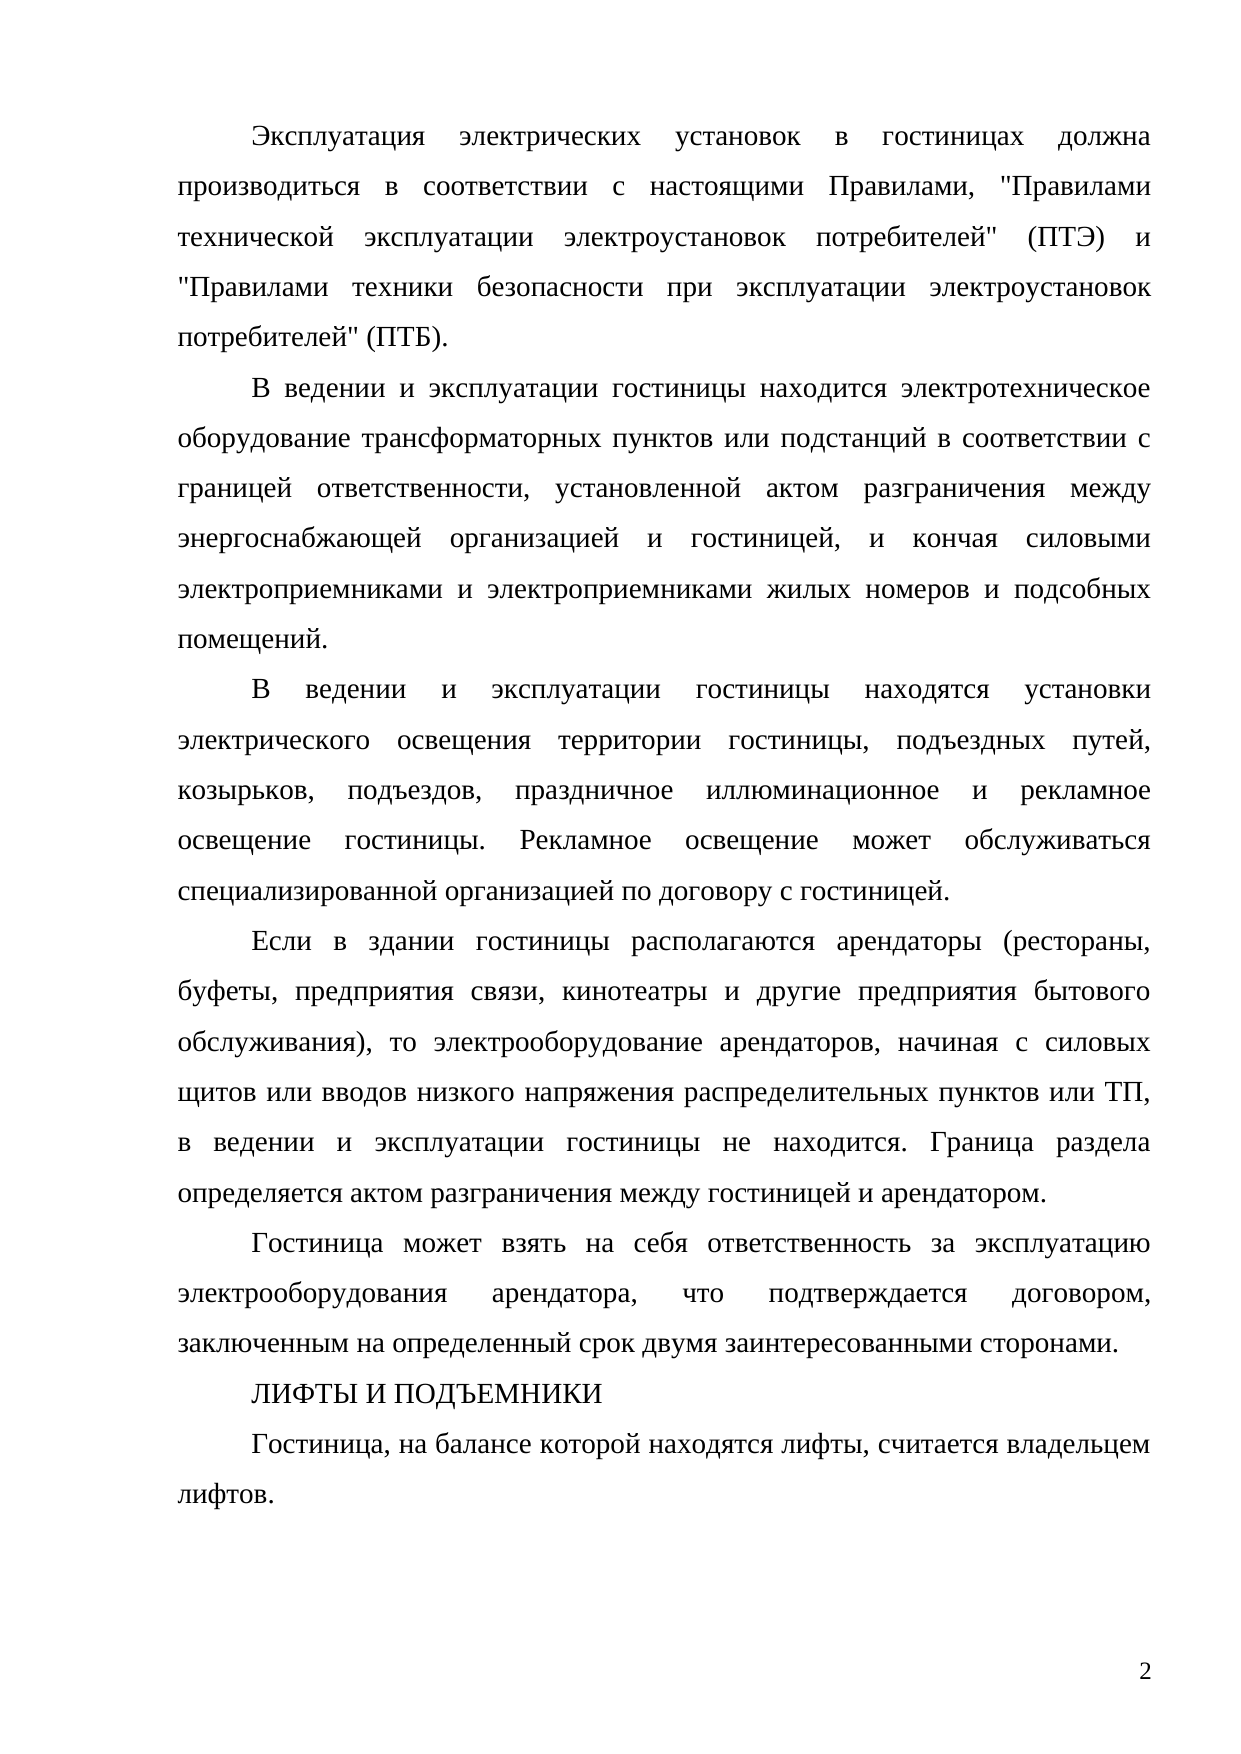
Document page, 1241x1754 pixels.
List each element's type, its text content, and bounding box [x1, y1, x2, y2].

text ЛИФТЫ И ПОДЪЕМНИКИ [177, 1376, 1152, 1409]
text Если в здании гостиницы располагаются арендаторы (рестораны, буфеты, предприятия связи, кинотеатры и другие предприятия бытового обслуживания), то электрооборудование арендаторов, начиная с силовых щитов или вводов низкого напряжения распределительных пунктов или ТП, в ведении и эксплуатации гостиницы не находится. Граница раздела определяется актом разграничения между гостиницей и арендатором. [177, 923, 1152, 1208]
text В ведении и эксплуатации гостиницы находится электротехническое оборудование трансформаторных пунктов или подстанций в соответствии с границей ответственности, установленной актом разграничения между энергоснабжающей организацией и гостиницей, и кончая силовыми электроприемниками и электроприемниками жилых номеров и подсобных помещений. [177, 370, 1152, 655]
text В ведении и эксплуатации гостиницы находятся установки электрического освещения территории гостиницы, подъездных путей, козырьков, подъездов, праздничное иллюминационное и рекламное освещение гостиницы. Рекламное освещение может обслуживаться специализированной организацией по договору с гостиницей. [177, 672, 1152, 906]
text Эксплуатация электрических установок в гостиницах должна производиться в соответствии с настоящими Правилами, "Правилами технической эксплуатации электроустановок потребителей" (ПТЭ) и "Правилами техники безопасности при эксплуатации электроустановок потребителей" (ПТБ). [177, 118, 1152, 353]
text Гостиница может взять на себя ответственность за эксплуатацию электрооборудования арендатора, что подтверждается договором, заключенным на определенный срок двумя заинтересованными сторонами. [177, 1225, 1152, 1359]
text Гостиница, на балансе которой находятся лифты, считается владельцем лифтов. [177, 1426, 1152, 1510]
